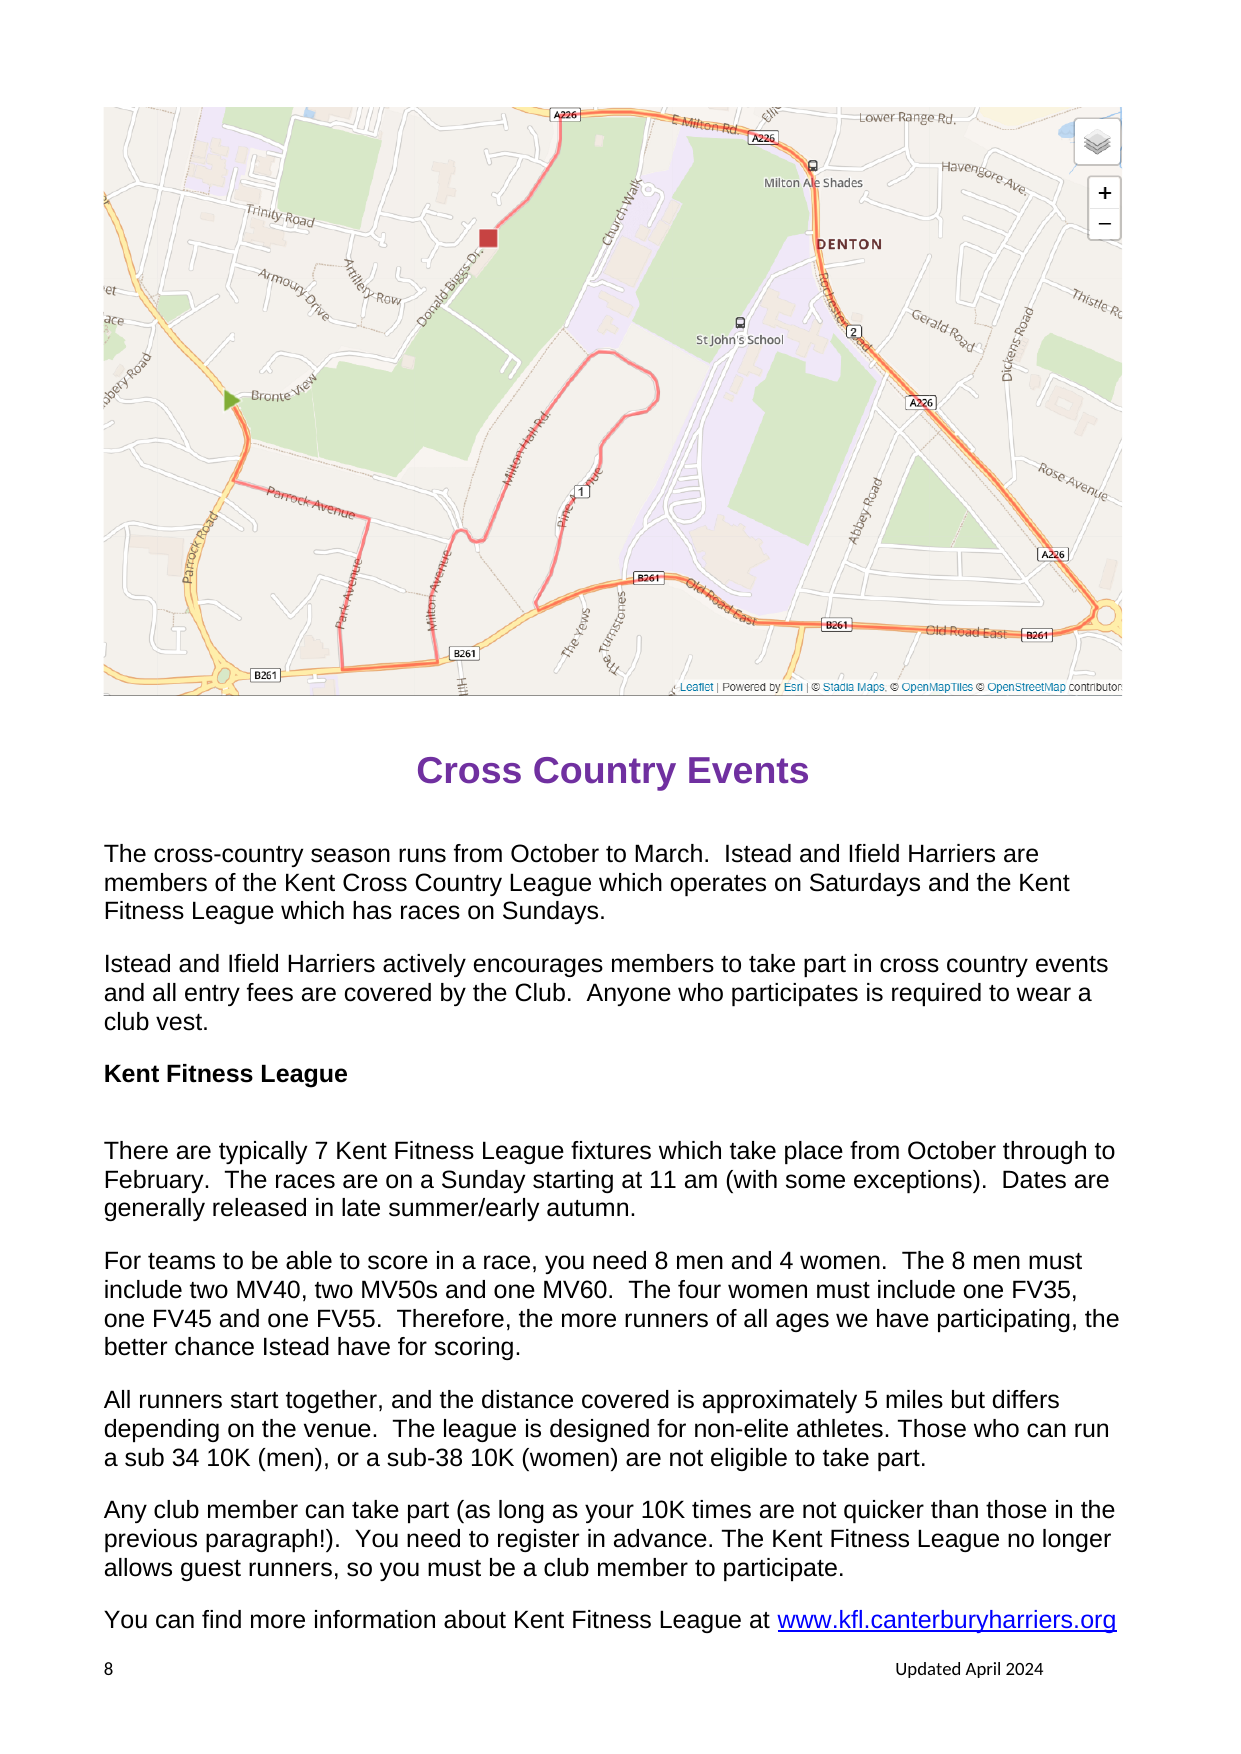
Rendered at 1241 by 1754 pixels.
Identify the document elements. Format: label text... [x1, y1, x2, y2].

text You can find more information about Kent Fitness League at www.kfl.canterburyharriers.org [103, 1606, 1122, 1634]
text Kent Fitness League [103, 1059, 1122, 1088]
text For teams to be able to score in a race, you need 8 men and 4 women. The 8 men must include two MV40, two MV50s and one MV60. The four women must include one FV35, one FV45 and one FV55. Therefore, the more runners of all ages we have participating, the better chance Istead have for scoring. [103, 1246, 1122, 1361]
picture [103, 101, 1123, 696]
text There are typically 7 Kent Fitness League fixtures which take place from October through to February. The races are on a Sunday starting at 11 am (with some exceptions). Dates are generally released in late summer/early autumn. [103, 1136, 1122, 1222]
text Any club member can take part (as long as your 10K times are not quicker than those in the previous paragraph!). You need to register in advance. The Kent Fitness League no longer allows guest runners, so you must be a club member to participate. [103, 1495, 1122, 1582]
text All runners start together, and the distance covered is approximately 5 miles but differs depending on the venue. The league is designed for non-elite athletes. Those who can run a sub 34 10K (men), or a sub-38 10K (women) are not eligible to take part. [103, 1385, 1122, 1471]
text Cross Country Events [103, 748, 1122, 791]
text Istead and Ifield Harriers actively encourages members to take part in cross country events and all entry fees are covered by the Club. Anyone who participates is required to wear a club vest. [103, 949, 1122, 1035]
text The cross-country season runs from October to March. Istead and Ifield Harriers are members of the Kent Cross Country League which operates on Saturdays and the Kent Fitness League which has races on Sundays. [103, 839, 1122, 925]
